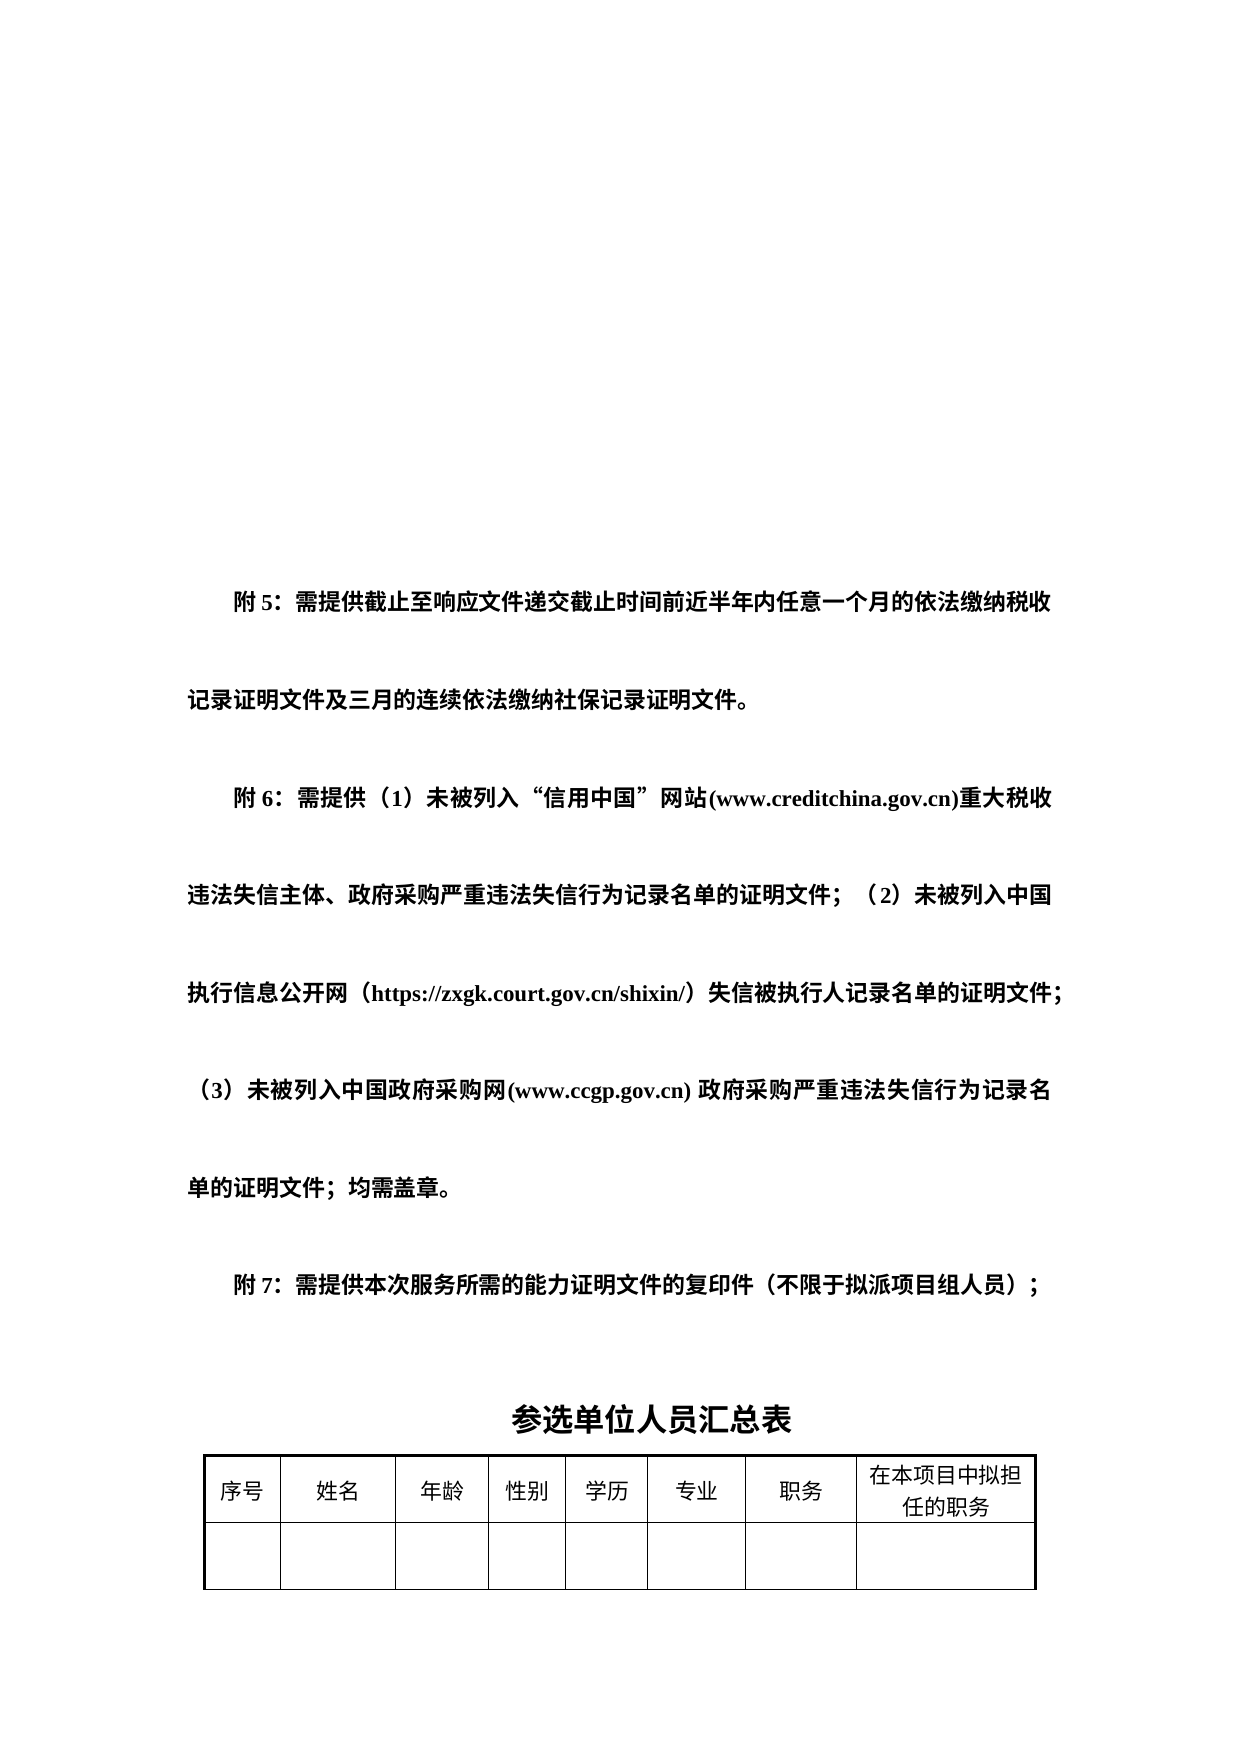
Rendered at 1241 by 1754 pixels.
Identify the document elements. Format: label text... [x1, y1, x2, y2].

table_cell [857, 1523, 1034, 1589]
subtitle 附5：需提供截止至响应文件递交截止时间前近半年内任意一个月的依法缴纳税收记录证明文件及三月的连续依法缴纳社保记录证明文件。 [187, 568, 1053, 731]
table_header 学历 [566, 1457, 647, 1522]
table_cell [566, 1523, 647, 1589]
table_header 姓名 [281, 1457, 395, 1522]
table_cell [396, 1523, 488, 1589]
table_cell [206, 1523, 280, 1589]
table_header 年龄 [396, 1457, 488, 1522]
table_cell [648, 1523, 745, 1589]
table_cell [489, 1523, 565, 1589]
text 参选单位人员汇总表 [187, 1385, 1053, 1450]
table_cell [281, 1523, 395, 1589]
subtitle 附7：需提供本次服务所需的能力证明文件的复印件（不限于拟派项目组人员）； [187, 1251, 1053, 1316]
table_header 职务 [746, 1457, 856, 1522]
table_cell [746, 1523, 856, 1589]
table_header 序号 [206, 1457, 280, 1522]
table_header 专业 [648, 1457, 745, 1522]
table_header 在本项目中拟担任的职务 [857, 1457, 1034, 1522]
subtitle 附6：需提供（1）未被列入“信用中国”网站(www.creditchina.gov.cn)重大税收违法失信主体、政府采购严重违法失信行为记录名单的证明文件；（2）未被列入中国执行信息公开网（https://zxgk.court.gov.cn/shixin/）失信被执行人记录名单的证明文件；（3）未被列入中国政府采购网(www.ccgp.gov.cn) 政府采购严重违法失信行为记录名单的证明文件；均需盖章。 [187, 763, 1053, 1218]
table_header 性别 [489, 1457, 565, 1522]
